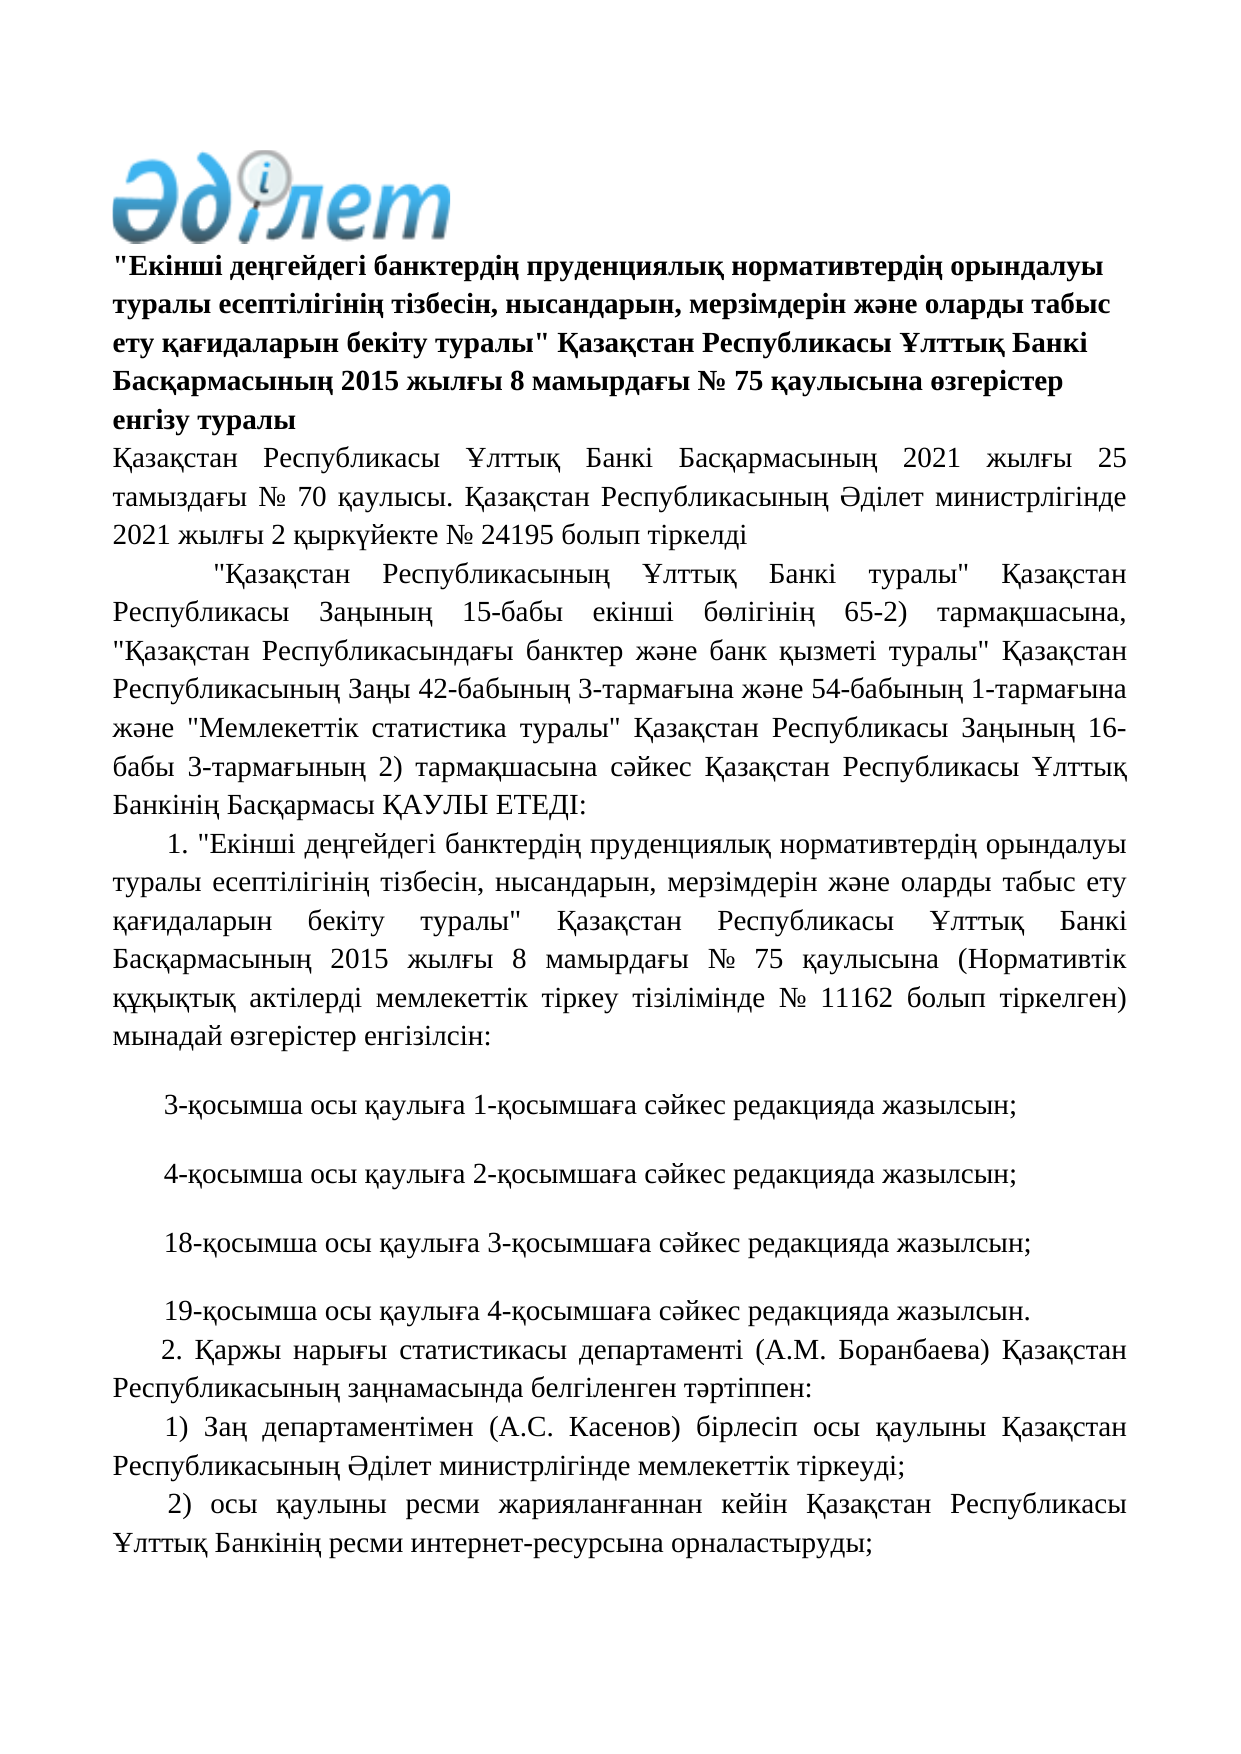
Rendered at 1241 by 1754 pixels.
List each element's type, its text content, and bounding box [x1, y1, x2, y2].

text 3-қосымша осы қаулыға 1-қосымшаға сәйкес редакцияда жазылсын; [112, 1087, 1128, 1121]
text 4-қосымша осы қаулыға 2-қосымшаға сәйкес редакцияда жазылсын; [112, 1156, 1128, 1189]
text "Қазақстан Республикасының Ұлттық Банкі туралы" Қазақстан Республикасы Заңының 15-бабы екінші бөлігінің 65-2) тармақшасына, "Қазақстан Республикасындағы банктер және банк қызметі туралы" Қазақстан Республикасының Заңы 42-бабының 3-тармағына және 54-бабының 1-тармағына және "Мемлекеттік статистика туралы" Қазақстан Республикасы Заңының 16-бабы 3-тармағының 2) тармақшасына сәйкес Қазақстан Республикасы Ұлттық Банкінің Басқармасы ҚАУЛЫ ЕТЕДІ: [112, 556, 1128, 821]
text "Екiншi деңгейдегi банктердің пруденциялық нормативтердің орындалуы туралы есептілігінің тізбесін, нысандарын, мерзімдерін және оларды табыс ету қағидаларын бекіту туралы" Қазақстан Республикасы Ұлттық Банкі Басқармасының 2015 жылғы 8 мамырдағы № 75 қаулысына өзгерістер енгізу туралы [112, 248, 1128, 435]
text 2. Қаржы нарығы статистикасы департаменті (А.М. Боранбаева) Қазақстан Республикасының заңнамасында белгіленген тәртіппен: [112, 1332, 1128, 1404]
text Қазақстан Республикасы Ұлттық Банкі Басқармасының 2021 жылғы 25 тамыздағы № 70 қаулысы. Қазақстан Республикасының Әділет министрлігінде 2021 жылғы 2 қыркүйекте № 24195 болып тіркелді [112, 440, 1128, 551]
picture [112, 150, 451, 244]
text 2) осы қаулыны ресми жарияланғаннан кейін Қазақстан Республикасы Ұлттық Банкінің ресми интернет-ресурсына орналастыруды; [112, 1486, 1128, 1558]
text 1. "Екінші деңгейдегі банктердің пруденциялық нормативтердің орындалуы туралы есептілігінің тізбесін, нысандарын, мерзімдерін және оларды табыс ету қағидаларын бекіту туралы" Қазақстан Республикасы Ұлттық Банкі Басқармасының 2015 жылғы 8 мамырдағы № 75 қаулысына (Нормативтік құқықтық актілерді мемлекеттік тіркеу тізілімінде № 11162 болып тіркелген) мынадай өзгерістер енгізілсін: [112, 826, 1128, 1052]
text 19-қосымша осы қаулыға 4-қосымшаға сәйкес редакцияда жазылсын. [112, 1293, 1128, 1327]
text 1) Заң департаментімен (А.С. Касенов) бірлесіп осы қаулыны Қазақстан Республикасының Әділет министрлігінде мемлекеттік тіркеуді; [112, 1409, 1128, 1481]
text 18-қосымша осы қаулыға 3-қосымшаға сәйкес редакцияда жазылсын; [112, 1225, 1128, 1258]
